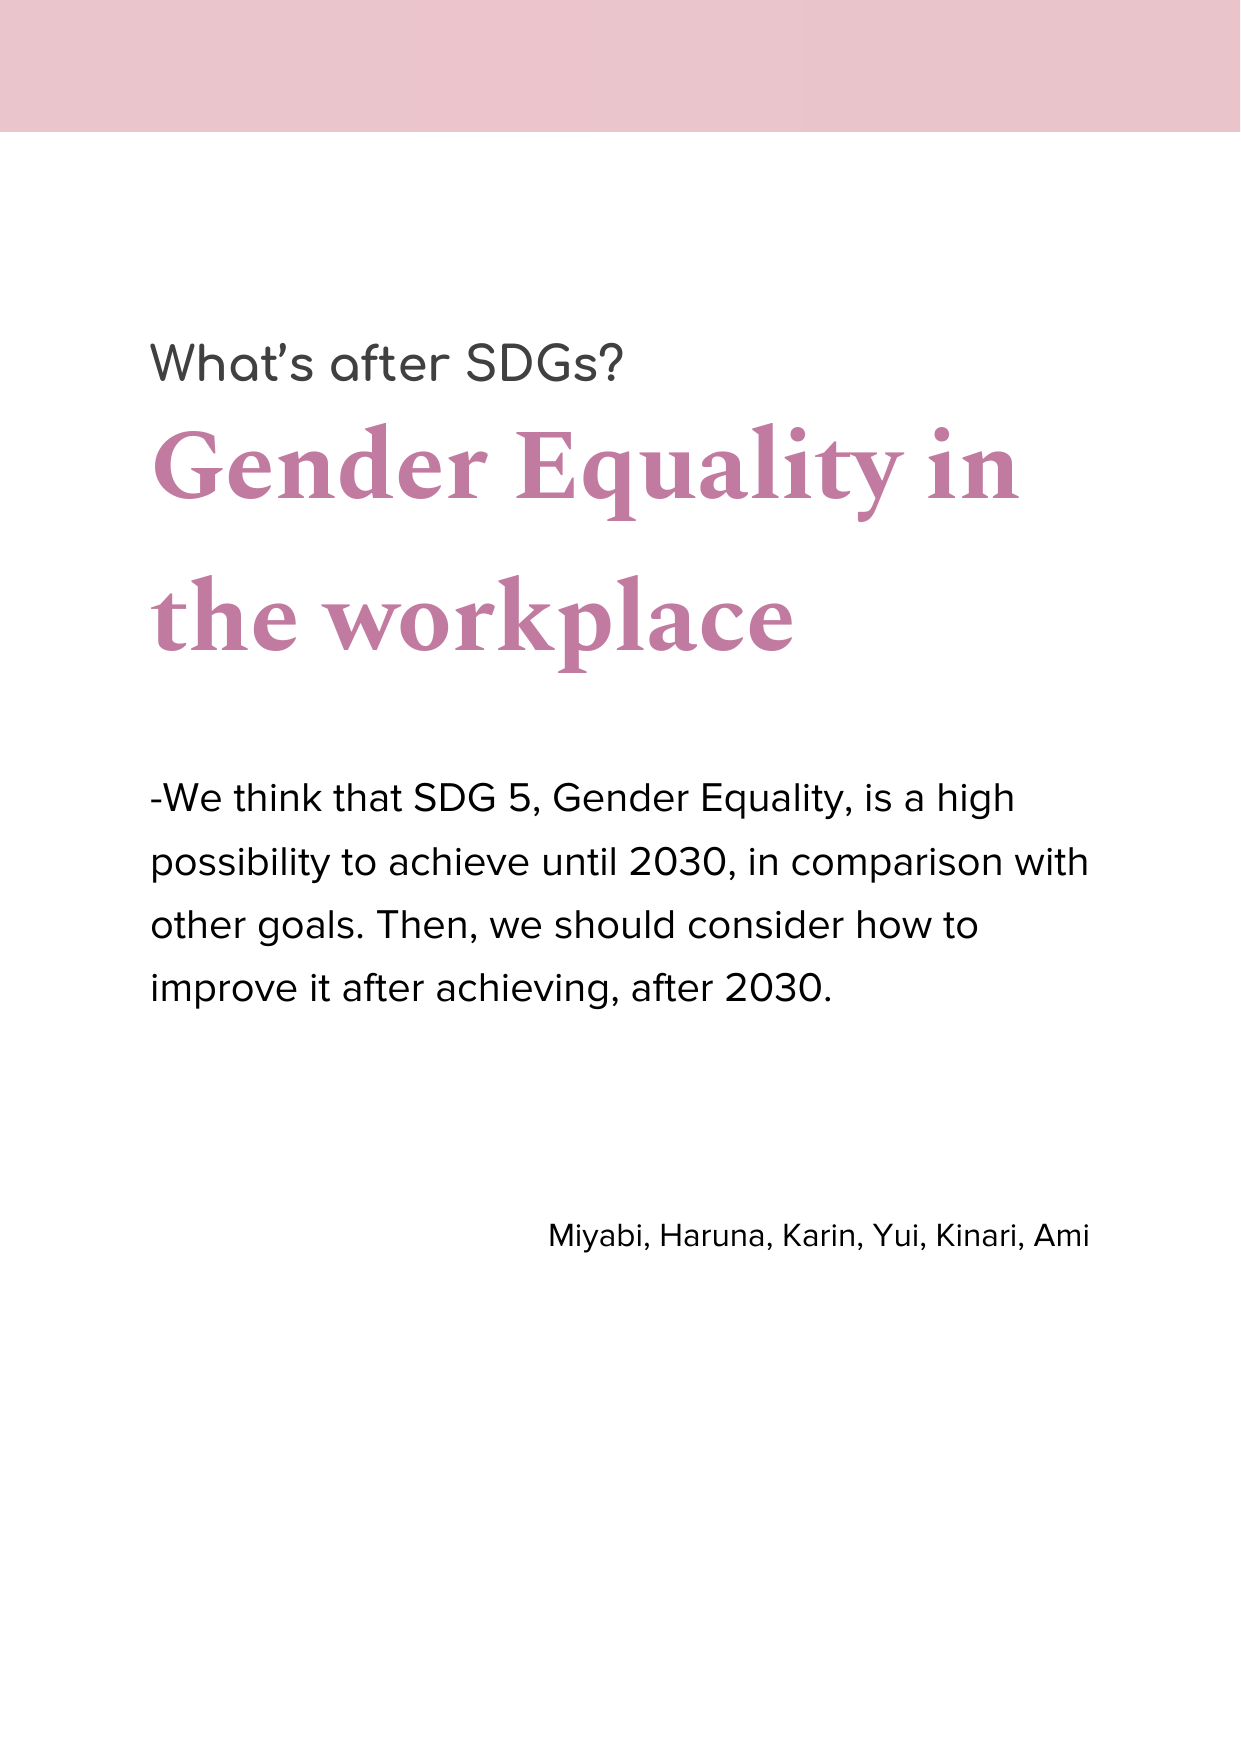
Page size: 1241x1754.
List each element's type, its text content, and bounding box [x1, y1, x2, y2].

title What’s after SDGs? Gender Equality in the workplace [150, 339, 1090, 697]
text Miyabi, Haruna, Karin, Yui, Kinari, Ami [150, 1216, 1090, 1257]
text -We think that SDG 5, Gender Equality, is a high possibility to achieve until 2030, in comparison with other goals. Then, we should consider how to improve it after achieving, after 2030. [150, 773, 1090, 1014]
picture [0, 0, 1241, 132]
